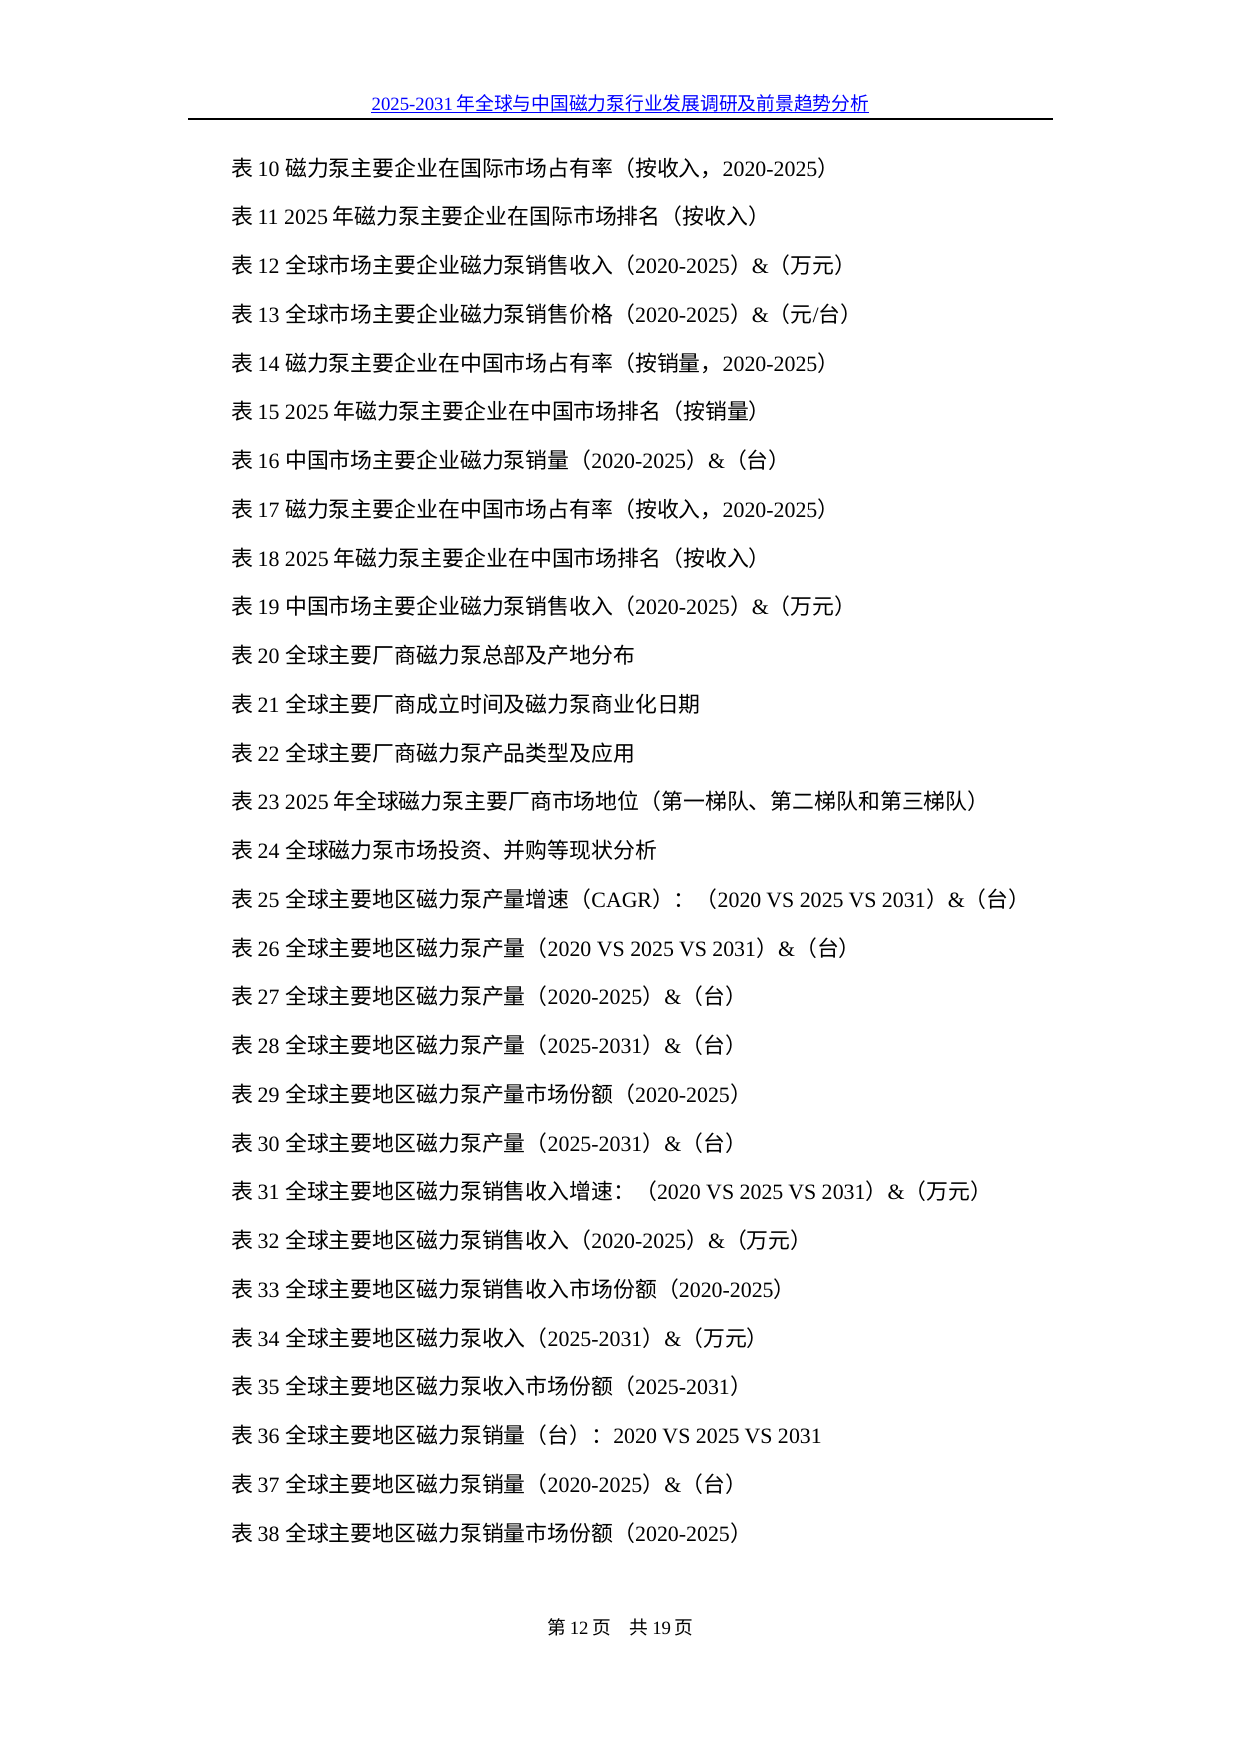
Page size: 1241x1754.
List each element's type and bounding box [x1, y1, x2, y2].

text [187, 150, 1053, 1548]
